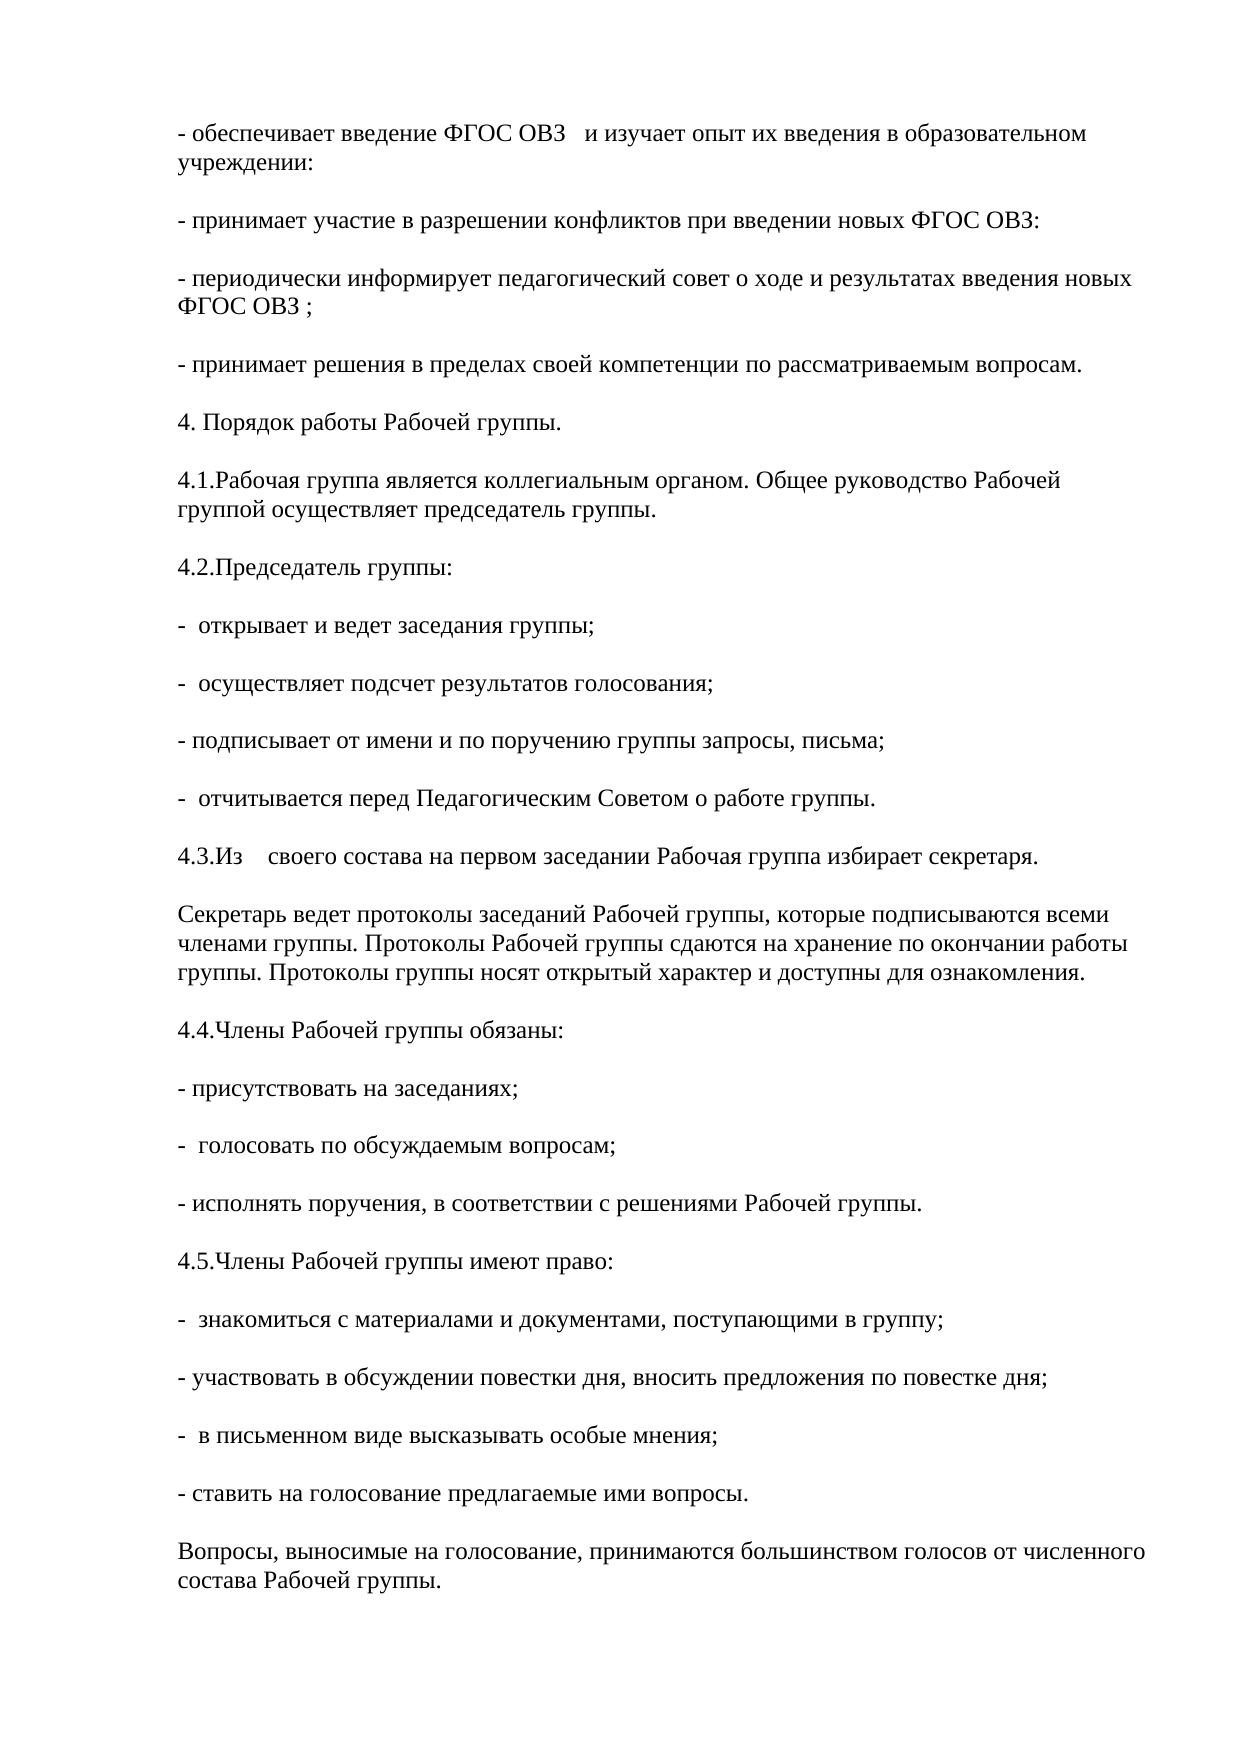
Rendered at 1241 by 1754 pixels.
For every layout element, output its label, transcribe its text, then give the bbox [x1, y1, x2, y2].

text - голосовать по обсуждаемым вопросам; [177, 1131, 1152, 1159]
text - периодически информирует педагогический совет о ходе и результатах введения новых ФГОС ОВЗ ; [177, 263, 1152, 320]
text 4. Порядок работы Рабочей группы. [177, 407, 1152, 436]
text - присутствовать на заседаниях; [177, 1073, 1152, 1101]
text - принимает решения в пределах своей компетенции по рассматриваемым вопросам. [177, 349, 1152, 378]
text - принимает участие в разрешении конфликтов при введении новых ФГОС ОВЗ: [177, 205, 1152, 233]
text - обеспечивает введение ФГОС ОВЗ и изучает опыт их введения в образовательном учреждении: [177, 118, 1152, 176]
text - в письменном виде высказывать особые мнения; [177, 1420, 1152, 1449]
text - осуществляет подсчет результатов голосования; [177, 668, 1152, 696]
text 4.1.Рабочая группа является коллегиальным органом. Общее руководство Рабочей группой осуществляет председатель группы. [177, 465, 1152, 523]
text 4.2.Председатель группы: [177, 552, 1152, 581]
text - отчитывается перед Педагогическим Советом о работе группы. [177, 783, 1152, 812]
text - открывает и ведет заседания группы; [177, 610, 1152, 638]
text Секретарь ведет протоколы заседаний Рабочей группы, которые подписываются всеми членами группы. Протоколы Рабочей группы сдаются на хранение по окончании работы группы. Протоколы группы носят открытый характер и доступны для ознакомления. [177, 899, 1152, 986]
text - ставить на голосование предлагаемые ими вопросы. [177, 1478, 1152, 1507]
text 4.4.Члены Рабочей группы обязаны: [177, 1015, 1152, 1043]
text 4.5.Члены Рабочей группы имеют право: [177, 1246, 1152, 1275]
text Вопросы, выносимые на голосование, принимаются большинством голосов от численного состава Рабочей группы. [177, 1536, 1152, 1593]
text - исполнять поручения, в соответствии с решениями Рабочей группы. [177, 1188, 1152, 1217]
text - подписывает от имени и по поручению группы запросы, письма; [177, 726, 1152, 754]
text - участвовать в обсуждении повестки дня, вносить предложения по повестке дня; [177, 1362, 1152, 1391]
text - знакомиться с материалами и документами, поступающими в группу; [177, 1304, 1152, 1333]
text 4.3.Из своего состава на первом заседании Рабочая группа избирает секретаря. [177, 841, 1152, 870]
